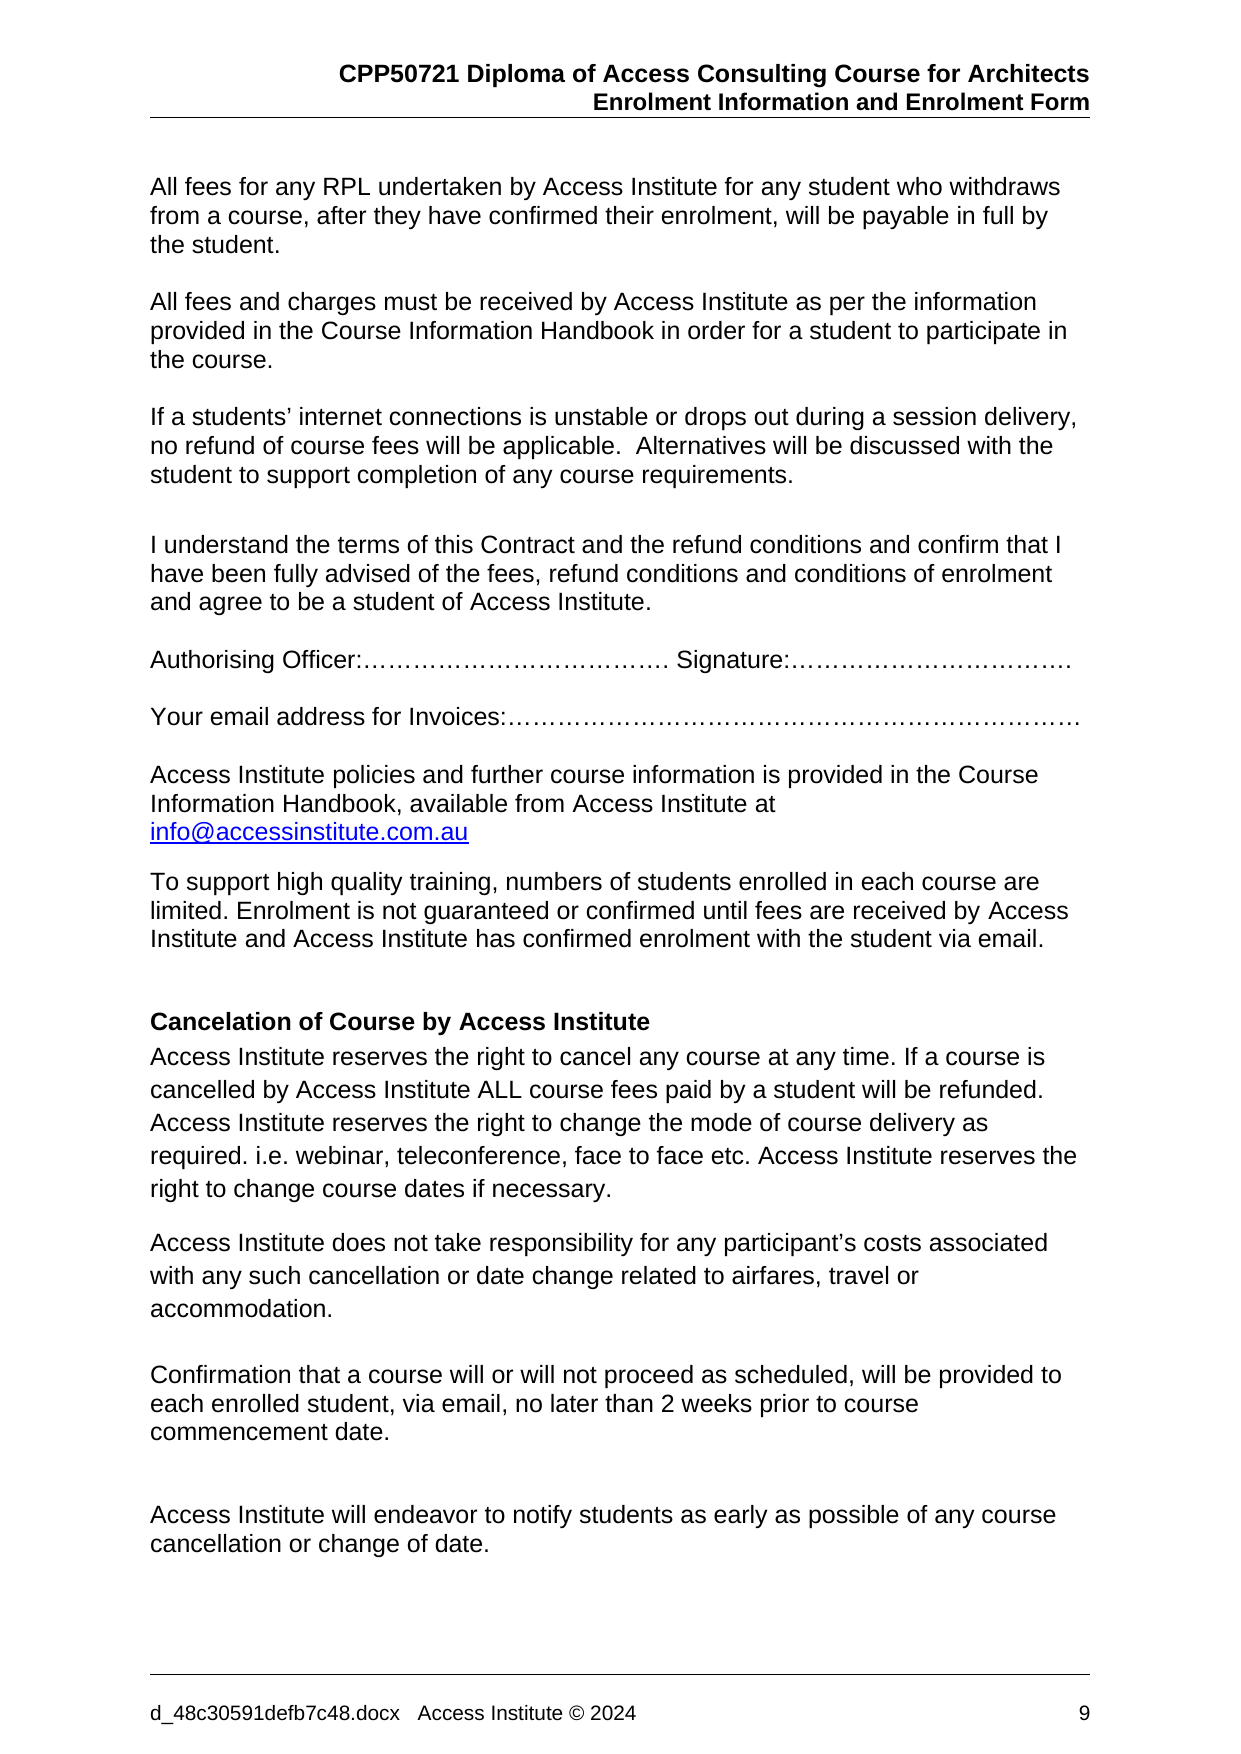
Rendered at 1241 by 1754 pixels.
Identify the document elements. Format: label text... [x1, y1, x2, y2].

text If a students’ internet connections is unstable or drops out during a session delivery, no refund of course fees will be applicable. Alternatives will be discussed with the student to support completion of any course requirements. [150, 402, 1090, 488]
text All fees for any RPL undertaken by Access Institute for any student who withdraws from a course, after they have confirmed their enrolment, will be payable in full by the student. [150, 172, 1090, 258]
text Your email address for Invoices:…………………………………………………………… [150, 702, 1090, 731]
text All fees and charges must be received by Access Institute as per the information provided in the Course Information Handbook in order for a student to participate in the course. [150, 287, 1090, 373]
text To support high quality training, numbers of students enrolled in each course are limited. Enrolment is not guaranteed or confirmed until fees are received by Access Institute and Access Institute has confirmed enrolment with the student via email. [150, 867, 1090, 953]
text Access Institute reserves the right to cancel any course at any time. If a course is cancelled by Access Institute ALL course fees paid by a student will be refunded. Access Institute reserves the right to change the mode of course delivery as required. i.e. webinar, teleconference, face to face etc. Access Institute reserves the right to change course dates if necessary. [150, 1042, 1090, 1203]
text Access Institute policies and further course information is provided in the Course Information Handbook, available from Access Institute at info@accessinstitute.com.au [150, 760, 1090, 846]
text Authorising Officer:………………………………. Signature:……………………………. [150, 645, 1090, 673]
text Access Institute will endeavor to notify students as early as possible of any course cancellation or change of date. [150, 1500, 1090, 1557]
text Confirmation that a course will or will not proceed as scheduled, will be provided to each enrolled student, via email, no later than 2 weeks prior to course commencement date. [150, 1360, 1090, 1446]
text I understand the terms of this Contract and the refund conditions and confirm that I have been fully advised of the fees, refund conditions and conditions of enrolment and agree to be a student of Access Institute. [150, 530, 1090, 616]
text Access Institute does not take responsibility for any participant’s costs associated with any such cancellation or date change related to airfares, travel or accommodation. [150, 1228, 1090, 1323]
text Cancelation of Course by Access Institute [150, 1007, 1090, 1036]
